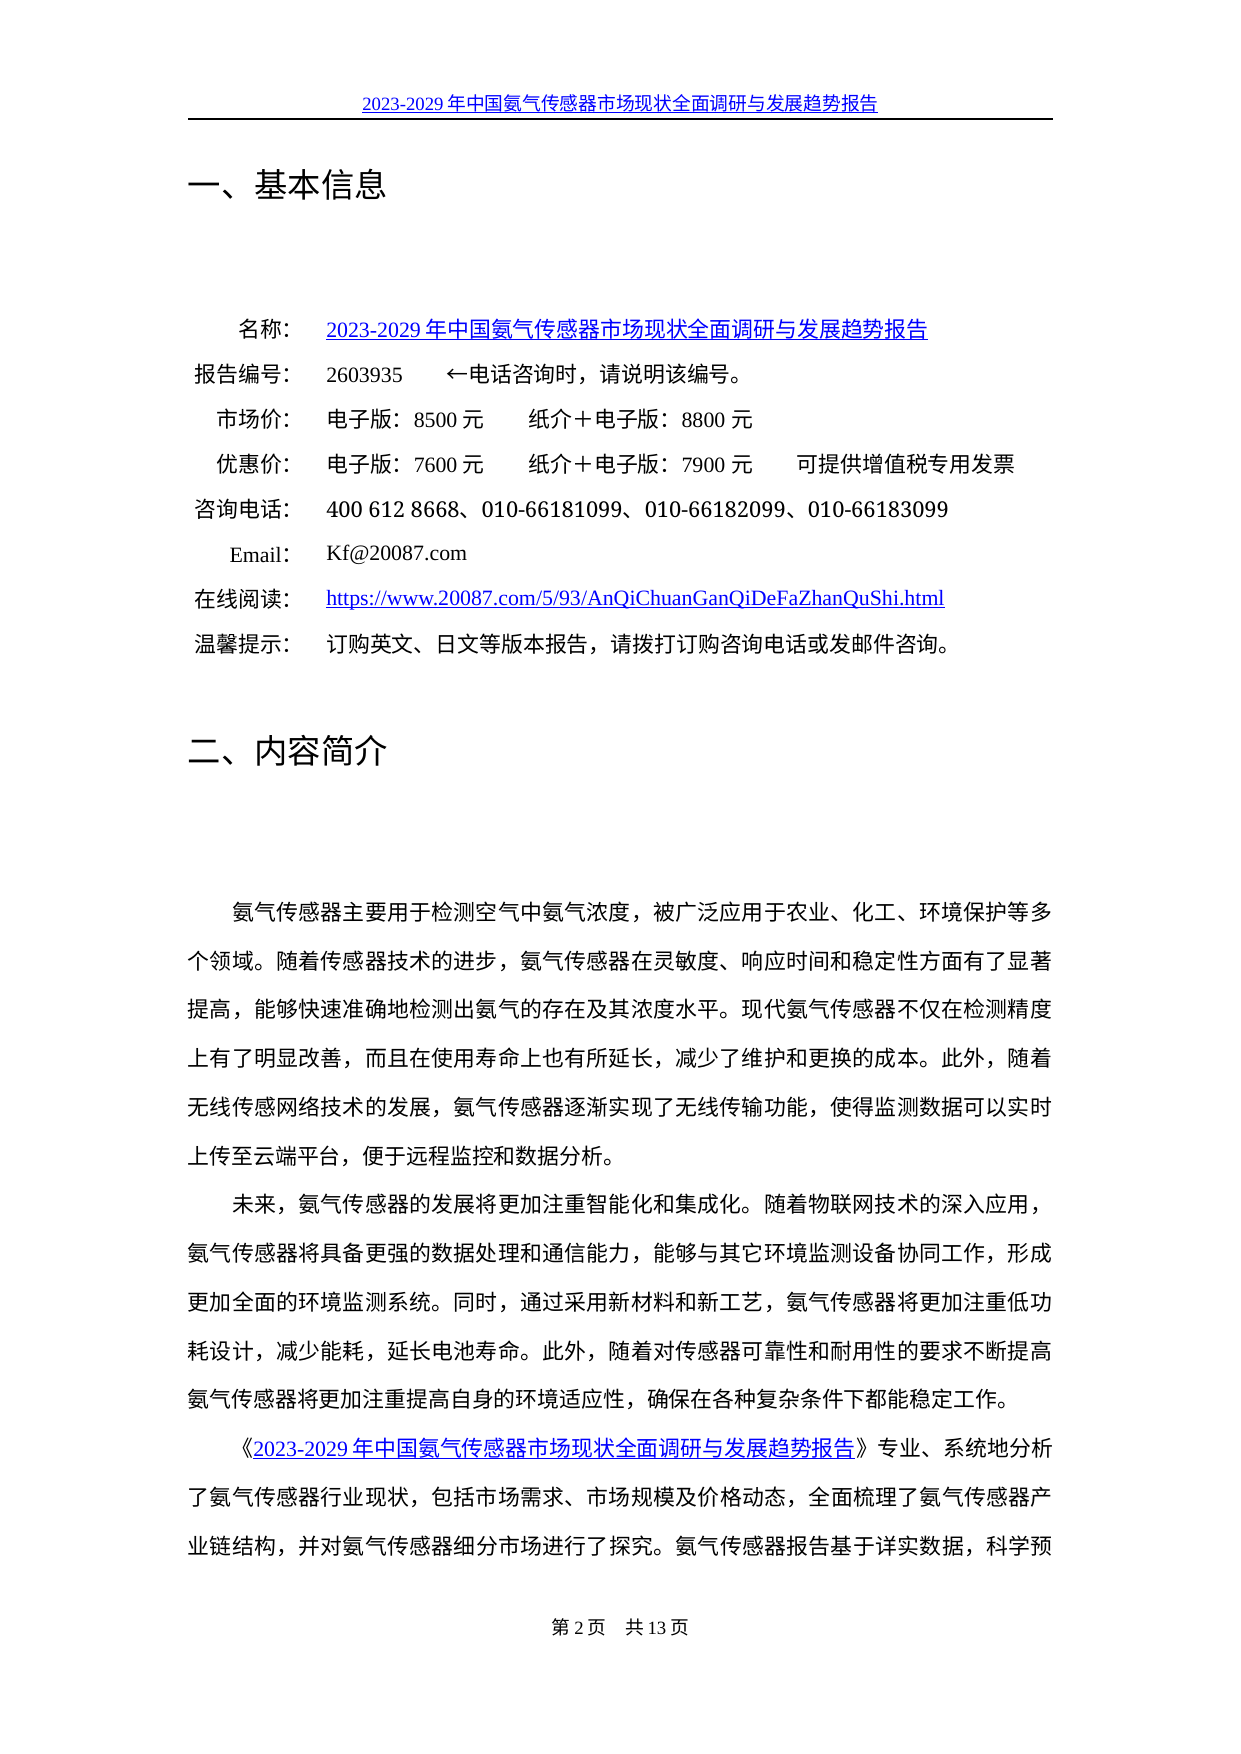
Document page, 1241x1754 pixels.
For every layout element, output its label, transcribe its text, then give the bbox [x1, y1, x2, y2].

table_cell 订购英文、日文等版本报告，请拨打订购咨询电话或发邮件咨询。 [315, 627, 1073, 672]
title 二、内容简介 [187, 717, 1053, 782]
table_cell 市场价： [167, 402, 315, 447]
table_cell 电子版：8500 元 纸介＋电子版：8800 元 [315, 402, 1073, 447]
table_cell [315, 582, 1073, 627]
table_cell 电子版：7600 元 纸介＋电子版：7900 元 可提供增值税专用发票 [315, 447, 1073, 492]
table_cell 报告编号： [167, 357, 315, 402]
table_cell 优惠价： [167, 447, 315, 492]
table_cell 温馨提示： [167, 627, 315, 672]
table_header 2023-2029年中国氨气传感器市场现状全面调研与发展趋势报告 [315, 312, 1073, 357]
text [187, 894, 1053, 1561]
table_cell 2603935 ←电话咨询时，请说明该编号。 [315, 357, 1073, 402]
table_header 名称： [167, 312, 315, 357]
table_cell 400 612 8668、010-66181099、010-66182099、010-66183099 [315, 492, 1073, 537]
table_cell 在线阅读： [167, 582, 315, 627]
table_cell 咨询电话： [167, 492, 315, 537]
table_cell Email： [167, 537, 315, 582]
table_cell Kf@20087.com [315, 537, 1073, 582]
title 一、基本信息 [187, 150, 1053, 215]
